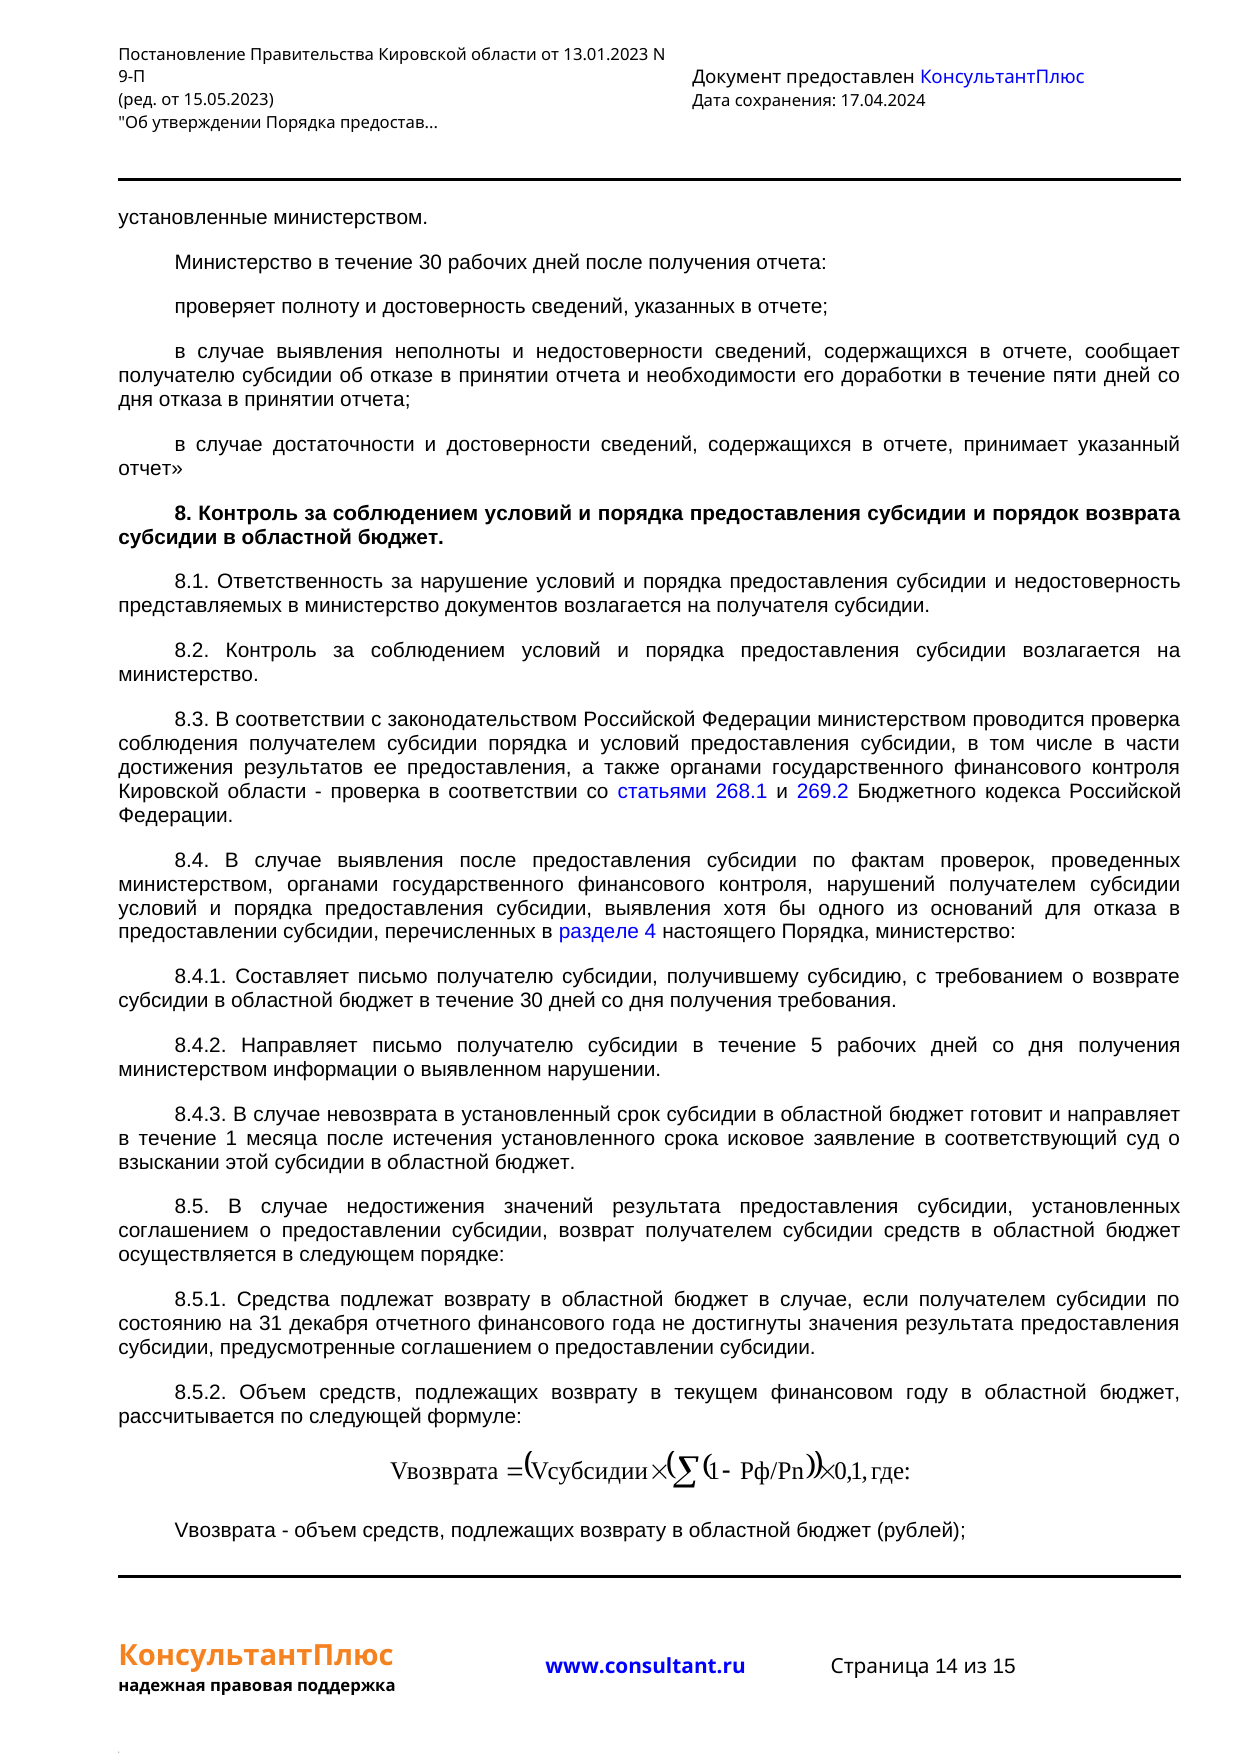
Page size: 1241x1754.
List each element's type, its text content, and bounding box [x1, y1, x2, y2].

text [118, 205, 1181, 229]
text 8.5.1. Средства подлежат возврату в областной бюджет в случае, если получателем субсидии по состоянию на 31 декабря отчетного финансового года не достигнуты значения результата предоставления субсидии, предусмотренные соглашением о предоставлении субсидии. [118, 1287, 1181, 1359]
text 8.5.2. Объем средств, подлежащих возврату в текущем финансовом году в областной бюджет, рассчитывается по следующей формуле: [118, 1380, 1181, 1428]
text 8.5. В случае недостижения значений результата предоставления субсидии, установленных соглашением о предоставлении субсидии, возврат получателем субсидии средств в областной бюджет осуществляется в следующем порядке: [118, 1194, 1181, 1266]
text 8.2. Контроль за соблюдением условий и порядка предоставления субсидии возлагается на министерство. [118, 638, 1181, 686]
text 8.3. В соответствии с законодательством Российской Федерации министерством проводится проверка соблюдения получателем субсидии порядка и условий предоставления субсидии, в том числе в части достижения результатов ее предоставления, а также органами государственного финансового контроля Кировской области - проверка в соответствии со статьями 268.1 и 269.2 Бюджетного кодекса Российской Федерации. [118, 707, 1181, 827]
title 8. Контроль за соблюдением условий и порядка предоставления субсидии и порядок возврата субсидии в областной бюджет. [118, 501, 1181, 548]
text 8.4.1. Составляет письмо получателю субсидии, получившему субсидию, с требованием о возврате субсидии в областной бюджет в течение 30 дней со дня получения требования. [118, 964, 1181, 1012]
text 8.4.2. Направляет письмо получателю субсидии в течение 5 рабочих дней со дня получения министерством информации о выявленном нарушении. [118, 1033, 1181, 1081]
text в случае выявления неполноты и недостоверности сведений, содержащихся в отчете, сообщает получателю субсидии об отказе в принятии отчета и необходимости его доработки в течение пяти дней со дня отказа в принятии отчета; [118, 339, 1181, 411]
text в случае достаточности и достоверности сведений, содержащихся в отчете, принимает указанный отчет» [118, 432, 1181, 480]
text Vвозврата - объем средств, подлежащих возврату в областной бюджет (рублей); [118, 1518, 1181, 1542]
text Министерство в течение 30 рабочих дней после получения отчета: [118, 249, 1181, 273]
text 8.4. В случае выявления после предоставления субсидии по фактам проверок, проведенных министерством, органами государственного финансового контроля, нарушений получателем субсидии условий и порядка предоставления субсидии, выявления хотя бы одного из оснований для отказа в предоставлении субсидии, перечисленных в разделе 4 настоящего Порядка, министерство: [118, 847, 1181, 943]
text проверяет полноту и достоверность сведений, указанных в отчете; [118, 294, 1181, 318]
text 8.1. Ответственность за нарушение условий и порядка предоставления субсидии и недостоверность представляемых в министерство документов возлагается на получателя субсидии. [118, 569, 1181, 617]
text 8.4.3. В случае невозврата в установленный срок субсидии в областной бюджет готовит и направляет в течение 1 месяца после истечения установленного срока исковое заявление в соответствующий суд о взыскании этой субсидии в областной бюджет. [118, 1102, 1181, 1173]
